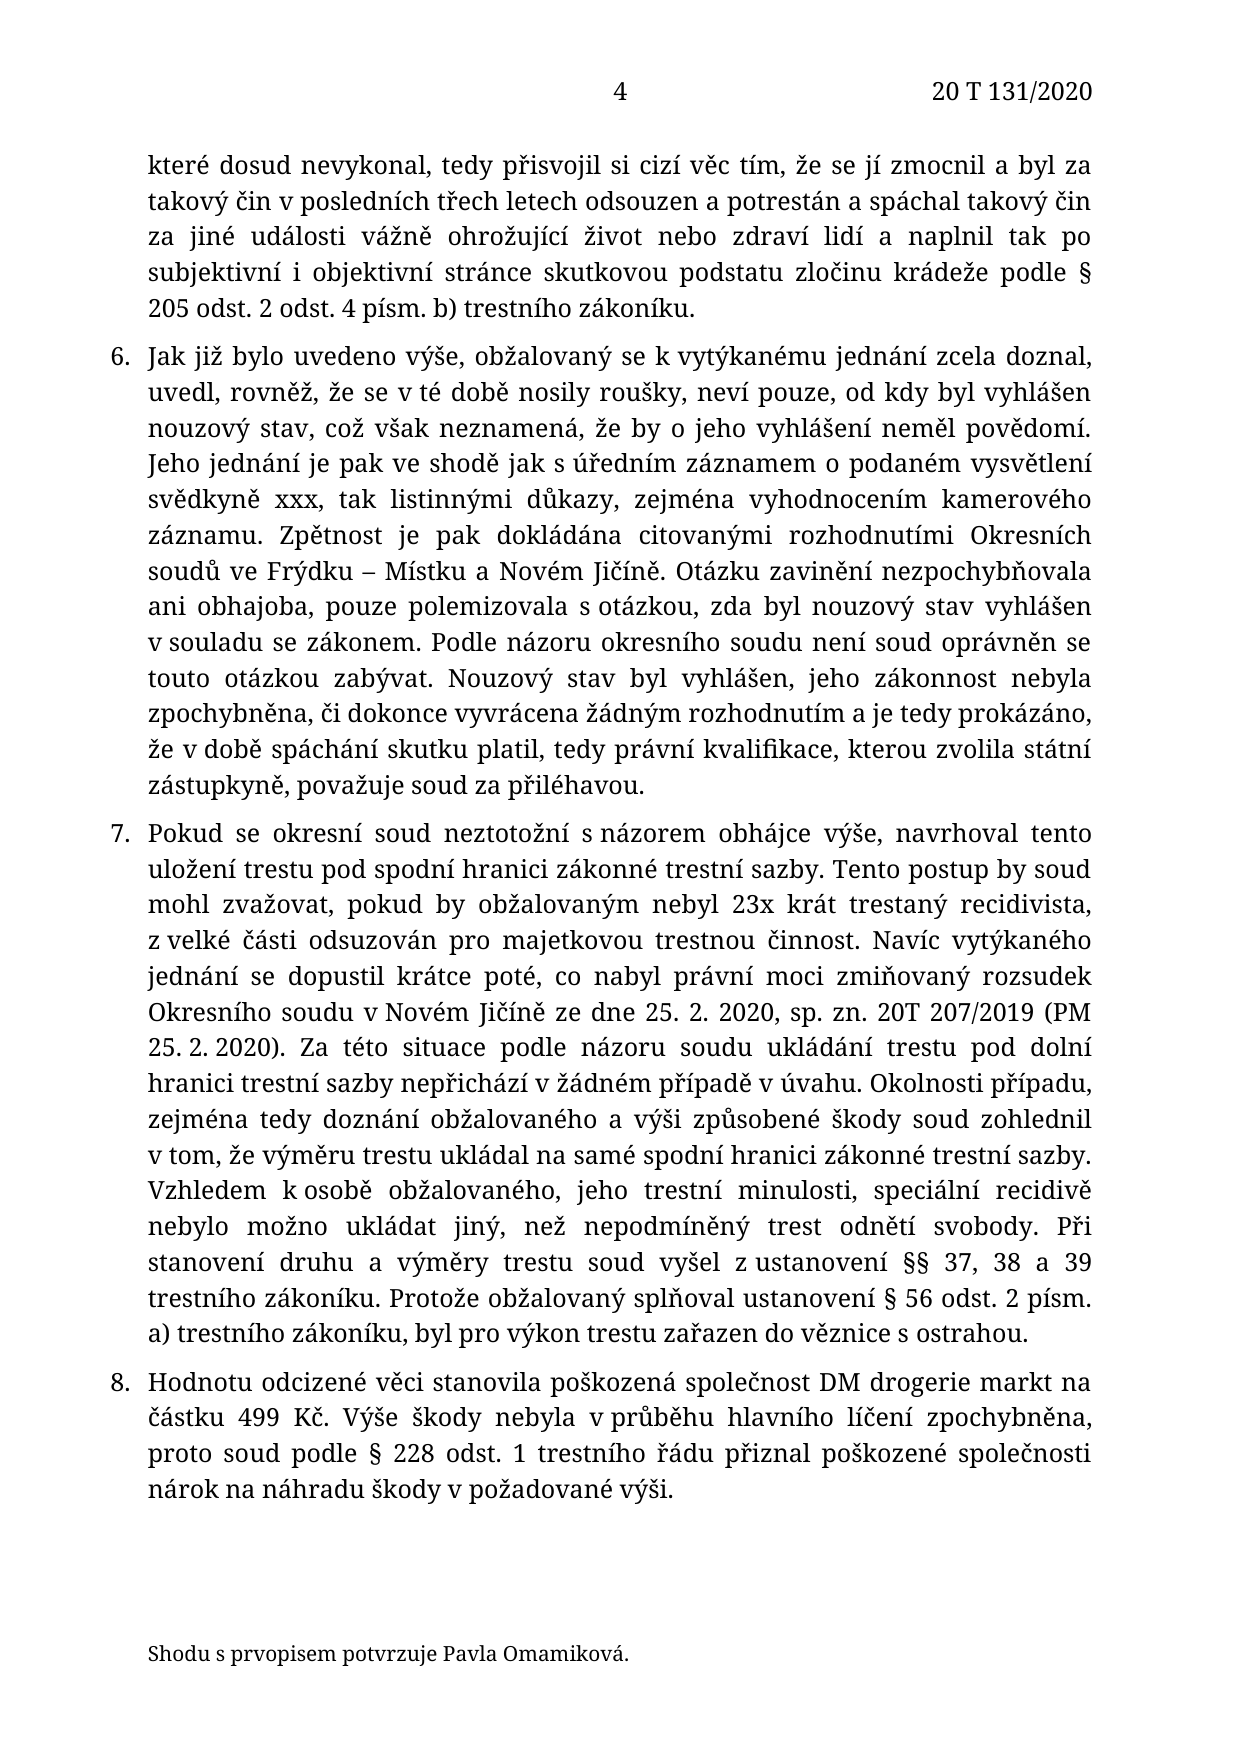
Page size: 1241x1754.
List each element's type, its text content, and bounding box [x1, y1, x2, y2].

list Hodnotu odcizené věci stanovila poškozená společnost DM drogerie markt na částku 499 Kč. Výše škody nebyla v průběhu hlavního líčení zpochybněna, proto soud podle § 228 odst. 1 trestního řádu přiznal poškozené společnosti nárok na náhradu škody v požadované výši. [110, 1364, 1093, 1505]
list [110, 148, 1093, 324]
list Pokud se okresní soud neztotožní s názorem obhájce výše, navrhoval tento uložení trestu pod spodní hranici zákonné trestní sazby. Tento postup by soud mohl zvažovat, pokud by obžalovaným nebyl 23x krát trestaný recidivista, z velké části odsuzován pro majetkovou trestnou činnost. Navíc vytýkaného jednání se dopustil krátce poté, co nabyl právní moci zmiňovaný rozsudek Okresního soudu v Novém Jičíně ze dne 25. 2. 2020, sp. zn. 20T 207/2019 (PM 25. 2. 2020). Za této situace podle názoru soudu ukládání trestu pod dolní hranici trestní sazby nepřichází v žádném případě v úvahu. Okolnosti případu, zejména tedy doznání obžalovaného a výši způsobené škody soud zohlednil v tom, že výměru trestu ukládal na samé spodní hranici zákonné trestní sazby. Vzhledem k osobě obžalovaného, jeho trestní minulosti, speciální recidivě nebylo možno ukládat jiný, než nepodmíněný trest odnětí svobody. Při stanovení druhu a výměry trestu soud vyšel z ustanovení §§ 37, 38 a 39 trestního zákoníku. Protože obžalovaný splňoval ustanovení § 56 odst. 2 písm. a) trestního zákoníku, byl pro výkon trestu zařazen do věznice s ostrahou. [110, 816, 1093, 1350]
list Jak již bylo uvedeno výše, obžalovaný se k vytýkanému jednání zcela doznal, uvedl, rovněž, že se v té době nosily roušky, neví pouze, od kdy byl vyhlášen nouzový stav, což však neznamená, že by o jeho vyhlášení neměl povědomí. Jeho jednání je pak ve shodě jak s úředním záznamem o podaném vysvětlení svědkyně xxx, tak listinnými důkazy, zejména vyhodnocením kamerového záznamu. Zpětnost je pak dokládána citovanými rozhodnutími Okresních soudů ve Frýdku – Místku a Novém Jičíně. Otázku zavinění nezpochybňovala ani obhajoba, pouze polemizovala s otázkou, zda byl nouzový stav vyhlášen v souladu se zákonem. Podle názoru okresního soudu není soud oprávněn se touto otázkou zabývat. Nouzový stav byl vyhlášen, jeho zákonnost nebyla zpochybněna, či dokonce vyvrácena žádným rozhodnutím a je tedy prokázáno, že v době spáchání skutku platil, tedy právní kvalifikace, kterou zvolila státní zástupkyně, považuje soud za přiléhavou. [110, 339, 1093, 802]
